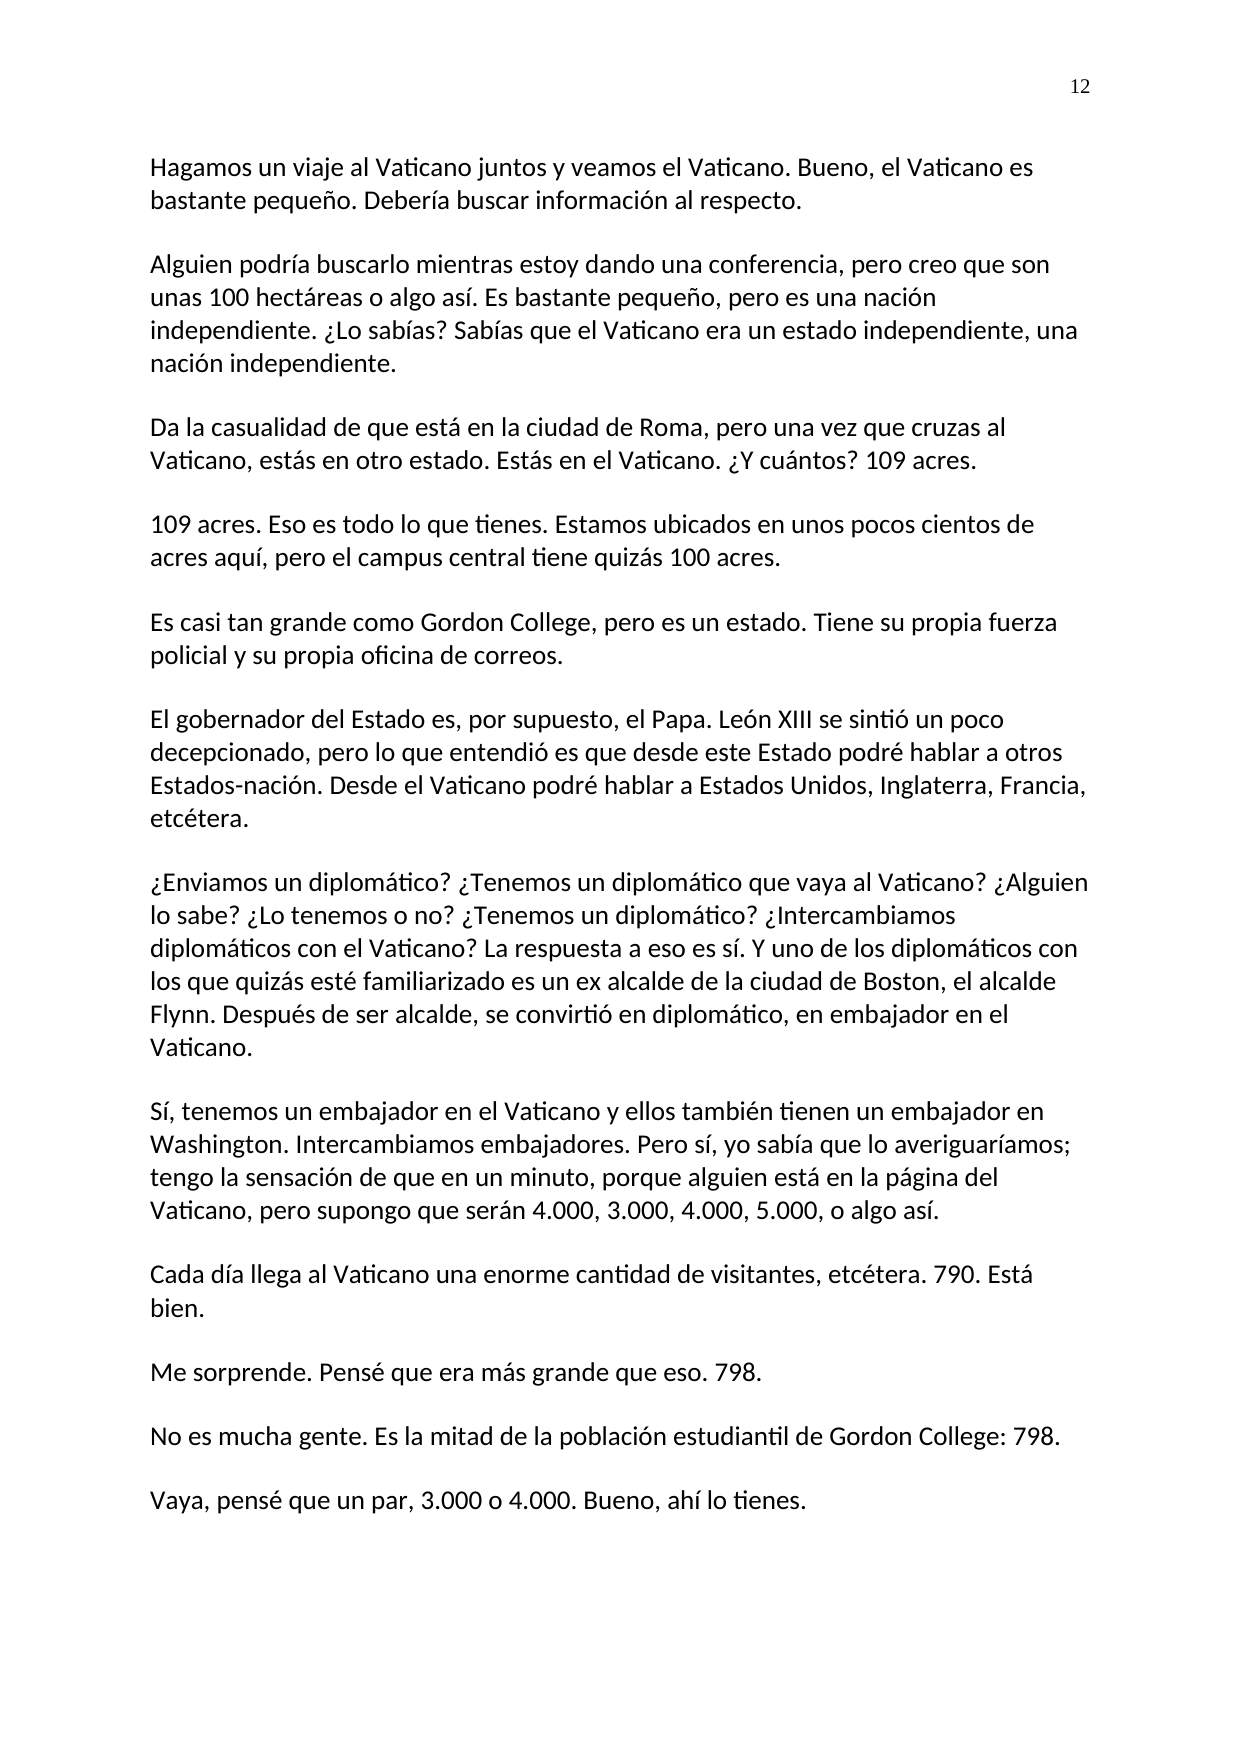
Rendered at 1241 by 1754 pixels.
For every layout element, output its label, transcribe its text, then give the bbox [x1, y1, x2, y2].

text Da la casualidad de que está en la ciudad de Roma, pero una vez que cruzas al Vaticano, estás en otro estado. Estás en el Vaticano. ¿Y cuántos? 109 acres. [150, 410, 1090, 476]
text Sí, tenemos un embajador en el Vaticano y ellos también tienen un embajador en Washington. Intercambiamos embajadores. Pero sí, yo sabía que lo averiguaríamos; tengo la sensación de que en un minuto, porque alguien está en la página del Vaticano, pero supongo que serán 4.000, 3.000, 4.000, 5.000, o algo así. [150, 1094, 1090, 1227]
text 109 acres. Eso es todo lo que tienes. Estamos ubicados en unos pocos cientos de acres aquí, pero el campus central tiene quizás 100 acres. [150, 508, 1090, 574]
text No es mucha gente. Es la mitad de la población estudiantil de Gordon College: 798. [150, 1419, 1090, 1452]
text Alguien podría buscarlo mientras estoy dando una conferencia, pero creo que son unas 100 hectáreas o algo así. Es bastante pequeño, pero es una nación independiente. ¿Lo sabías? Sabías que el Vaticano era un estado independiente, una nación independiente. [150, 247, 1090, 379]
text ¿Enviamos un diplomático? ¿Tenemos un diplomático que vaya al Vaticano? ¿Alguien lo sabe? ¿Lo tenemos o no? ¿Tenemos un diplomático? ¿Intercambiamos diplomáticos con el Vaticano? La respuesta a eso es sí. Y uno de los diplomáticos con los que quizás esté familiarizado es un ex alcalde de la ciudad de Boston, el alcalde Flynn. Después de ser alcalde, se convirtió en diplomático, en embajador en el Vaticano. [150, 865, 1090, 1063]
text Es casi tan grande como Gordon College, pero es un estado. Tiene su propia fuerza policial y su propia oficina de correos. [150, 605, 1090, 671]
text El gobernador del Estado es, por supuesto, el Papa. León XIII se sintió un poco decepcionado, pero lo que entendió es que desde este Estado podré hablar a otros Estados-nación. Desde el Vaticano podré hablar a Estados Unidos, Inglaterra, Francia, etcétera. [150, 702, 1090, 834]
text Hagamos un viaje al Vaticano juntos y veamos el Vaticano. Bueno, el Vaticano es bastante pequeño. Debería buscar información al respecto. [150, 150, 1090, 216]
text Cada día llega al Vaticano una enorme cantidad de visitantes, etcétera. 790. Está bien. [150, 1258, 1090, 1324]
text Vaya, pensé que un par, 3.000 o 4.000. Bueno, ahí lo tienes. [150, 1483, 1090, 1516]
text Me sorprende. Pensé que era más grande que eso. 798. [150, 1355, 1090, 1388]
